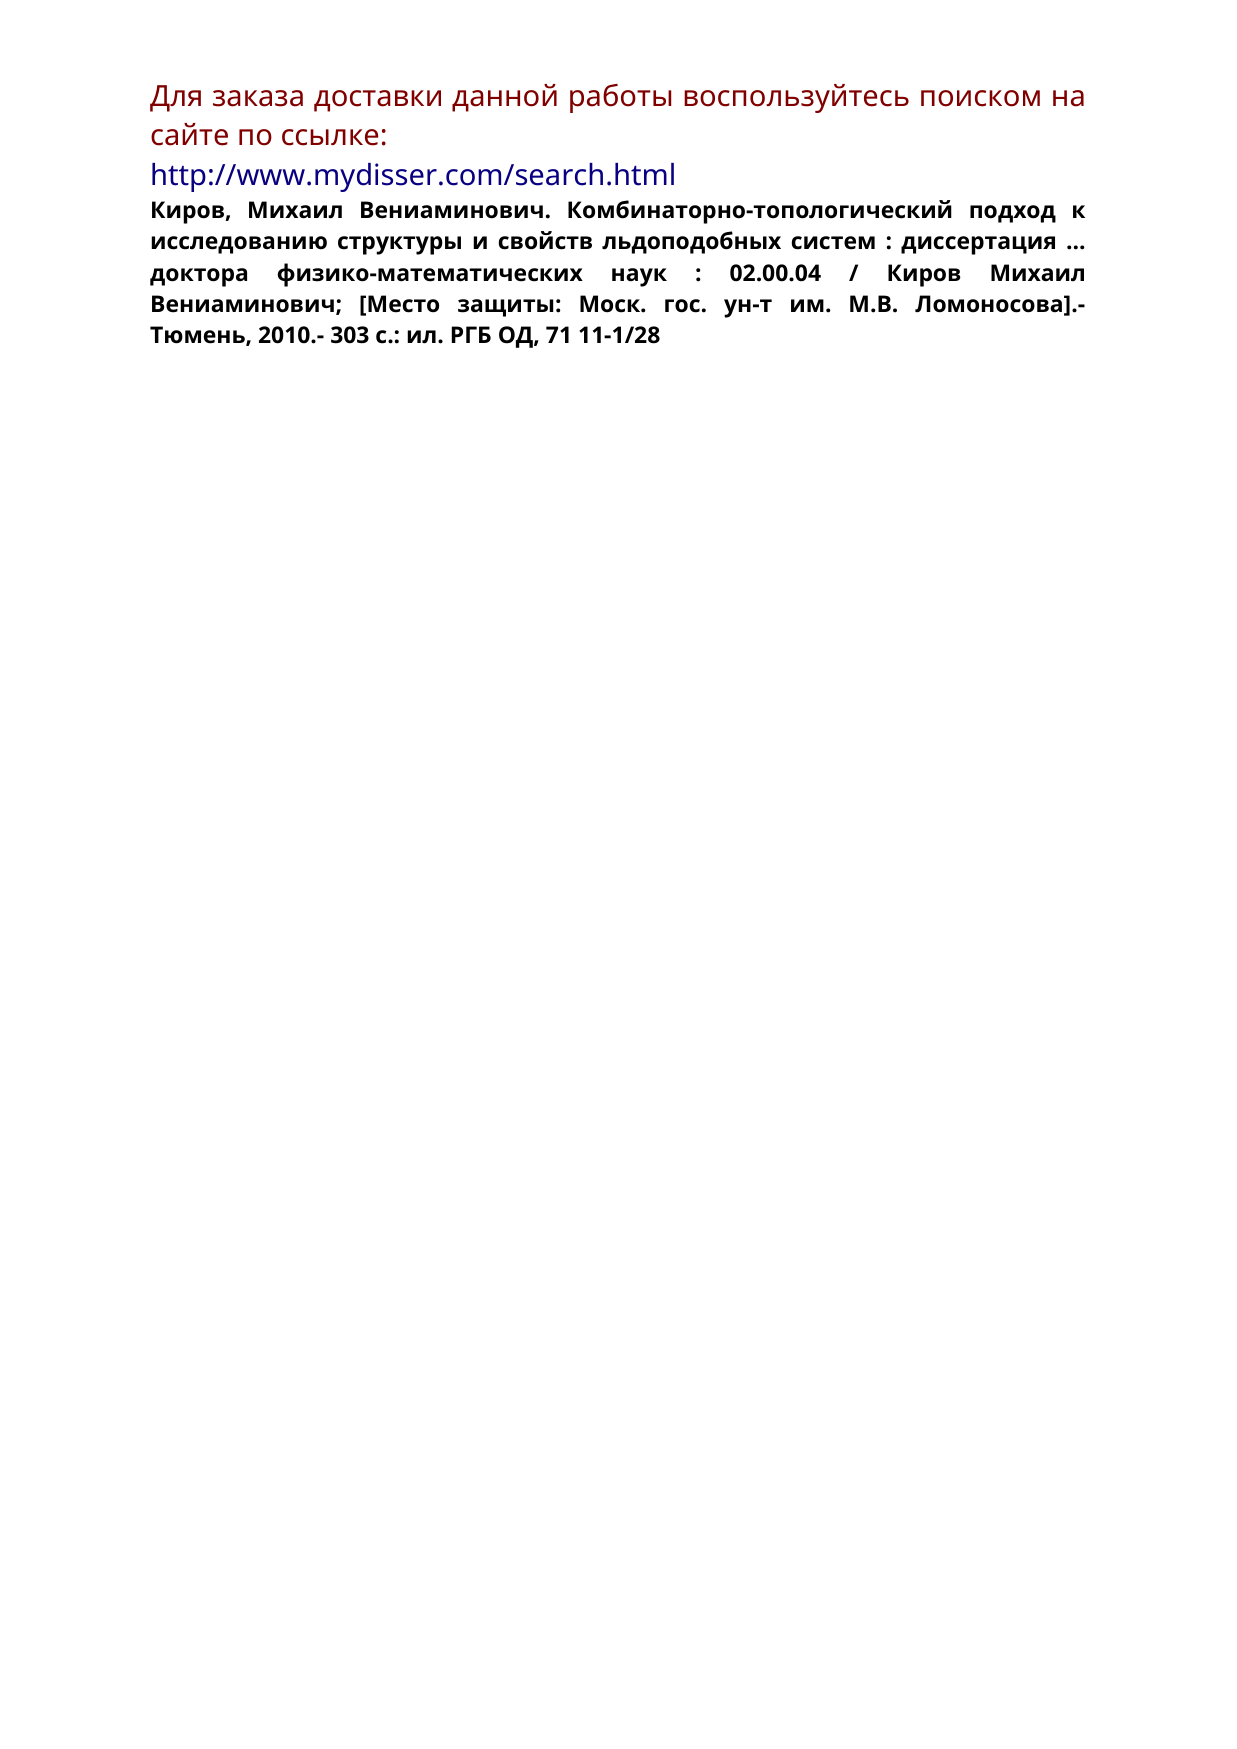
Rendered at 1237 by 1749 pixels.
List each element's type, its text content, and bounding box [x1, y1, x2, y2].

text Киров, Михаил Вениаминович. Комбинаторно-топологический подход к исследованию структуры и свойств льдоподобных систем : диссертация ... доктора физико-математических наук : 02.00.04 / Киров Михаил Вениаминович; [Место защиты: Моск. гос. ун-т им. М.В. Ломоносова].- Тюмень, 2010.- 303 с.: ил. РГБ ОД, 71 11-1/28 [150, 194, 1086, 350]
